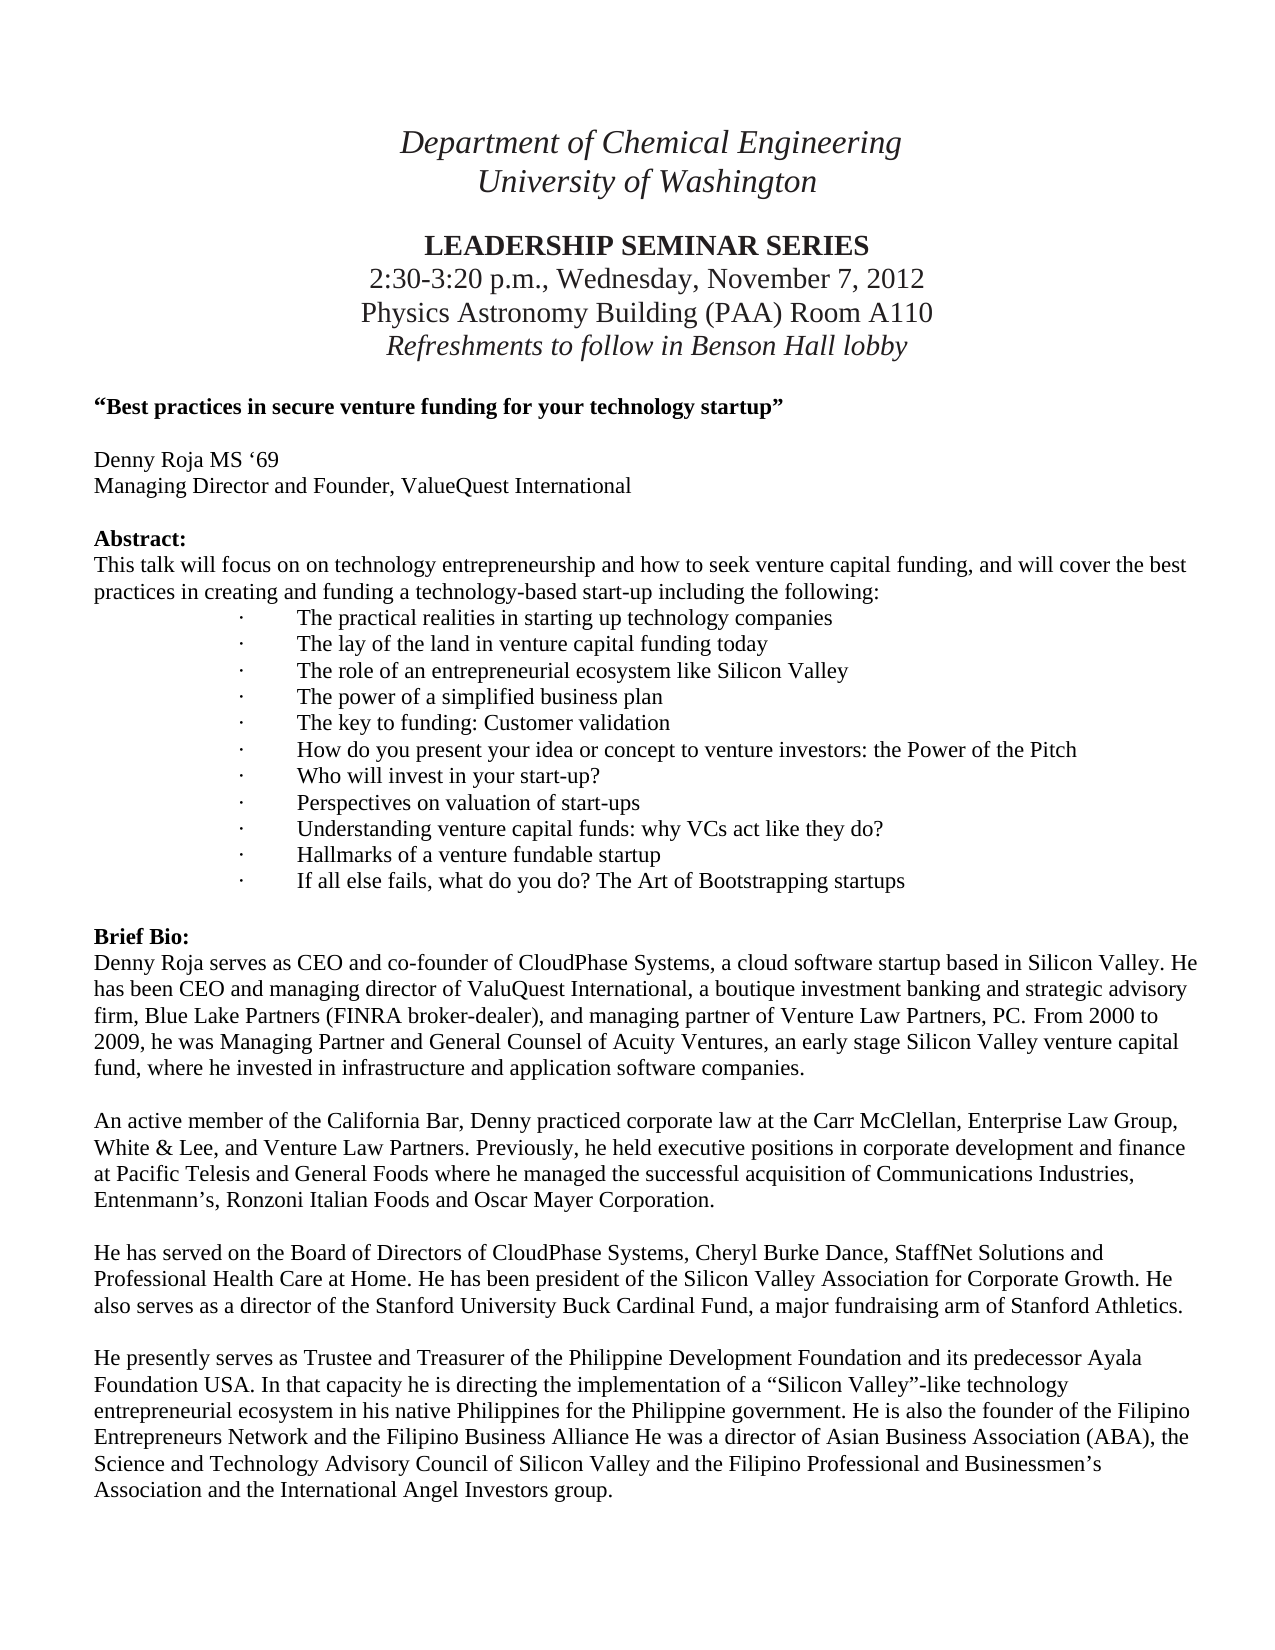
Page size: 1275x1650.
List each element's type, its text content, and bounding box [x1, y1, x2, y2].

text · If all else fails, what do you do? The Art of Bootstrapping startups [237, 868, 1200, 894]
list He has served on the Board of Directors of CloudPhase Systems, Cheryl Burke Dance, StaffNet Solutions and Professional Health Care at Home. He has been president of the Silicon Valley Association for Corporate Growth. He also serves as a director of the Stanford University Buck Cardinal Fund, a major fundraising arm of Stanford Athletics. [94, 1239, 1200, 1318]
text · The lay of the land in venture capital funding today [237, 630, 1200, 657]
text · Who will invest in your start-up? [237, 762, 1200, 788]
text Department of Chemical Engineering [94, 122, 1200, 161]
text Physics Astronomy Building (PAA) Room A110 [94, 295, 1200, 328]
list An active member of the California Bar, Denny practiced corporate law at the Carr McClellan, Enterprise Law Group, White & Lee, and Venture Law Partners. Previously, he held executive positions in corporate development and finance at Pacific Telesis and General Foods where he managed the successful acquisition of Communications Industries, Entenmann’s, Ronzoni Italian Foods and Oscar Mayer Corporation. [94, 1107, 1200, 1213]
text Managing Director and Founder, ValueQuest International [94, 472, 1200, 499]
text · Hallmarks of a venture fundable startup [237, 841, 1200, 868]
text “Best practices in secure venture funding for your technology startup” [94, 391, 1200, 419]
text · The power of a simplified business plan [237, 683, 1200, 709]
text This talk will focus on on technology entrepreneurship and how to seek venture capital funding, and will cover the best practices in creating and funding a technology-based start-up including the following: [94, 551, 1200, 604]
text · How do you present your idea or concept to venture investors: the Power of the Pitch [237, 736, 1200, 762]
text University of Washington [94, 161, 1200, 199]
list He presently serves as Trustee and Treasurer of the Philippine Development Foundation and its predecessor Ayala Foundation USA. In that capacity he is directing the implementation of a “Silicon Valley”-like technology entrepreneurial ecosystem in his native Philippines for the Philippine government. He is also the founder of the Filipino Entrepreneurs Network and the Filipino Business Alliance He was a director of Asian Business Association (ABA), the Science and Technology Advisory Council of Silicon Valley and the Filipino Professional and Businessmen’s Association and the International Angel Investors group. [94, 1344, 1200, 1502]
text Abstract: [94, 499, 1200, 551]
list Denny Roja serves as CEO and co-founder of CloudPhase Systems, a cloud software startup based in Silicon Valley. He has been CEO and managing director of ValuQuest International, a boutique investment banking and strategic advisory firm, Blue Lake Partners (FINRA broker-dealer), and managing partner of Venture Law Partners, PC. From 2000 to 2009, he was Managing Partner and General Counsel of Acuity Ventures, an early stage Silicon Valley venture capital fund, where he invested in infrastructure and application software companies. [94, 949, 1200, 1081]
text Refreshments to follow in Benson Hall lobby [94, 328, 1200, 362]
text LEADERSHIP SEMINAR SERIES [94, 228, 1200, 261]
text · The key to funding: Customer validation [237, 709, 1200, 736]
text · Understanding venture capital funds: why VCs act like they do? [237, 815, 1200, 841]
text · Perspectives on valuation of start-ups [237, 788, 1200, 815]
text · The practical realities in starting up technology companies [237, 604, 1200, 630]
text · The role of an entrepreneurial ecosystem like Silicon Valley [237, 657, 1200, 683]
text Brief Bio: [94, 923, 1200, 949]
text 2:30-3:20 p.m., Wednesday, November 7, 2012 [94, 261, 1200, 295]
text Denny Roja MS ‘69 [94, 419, 1200, 472]
